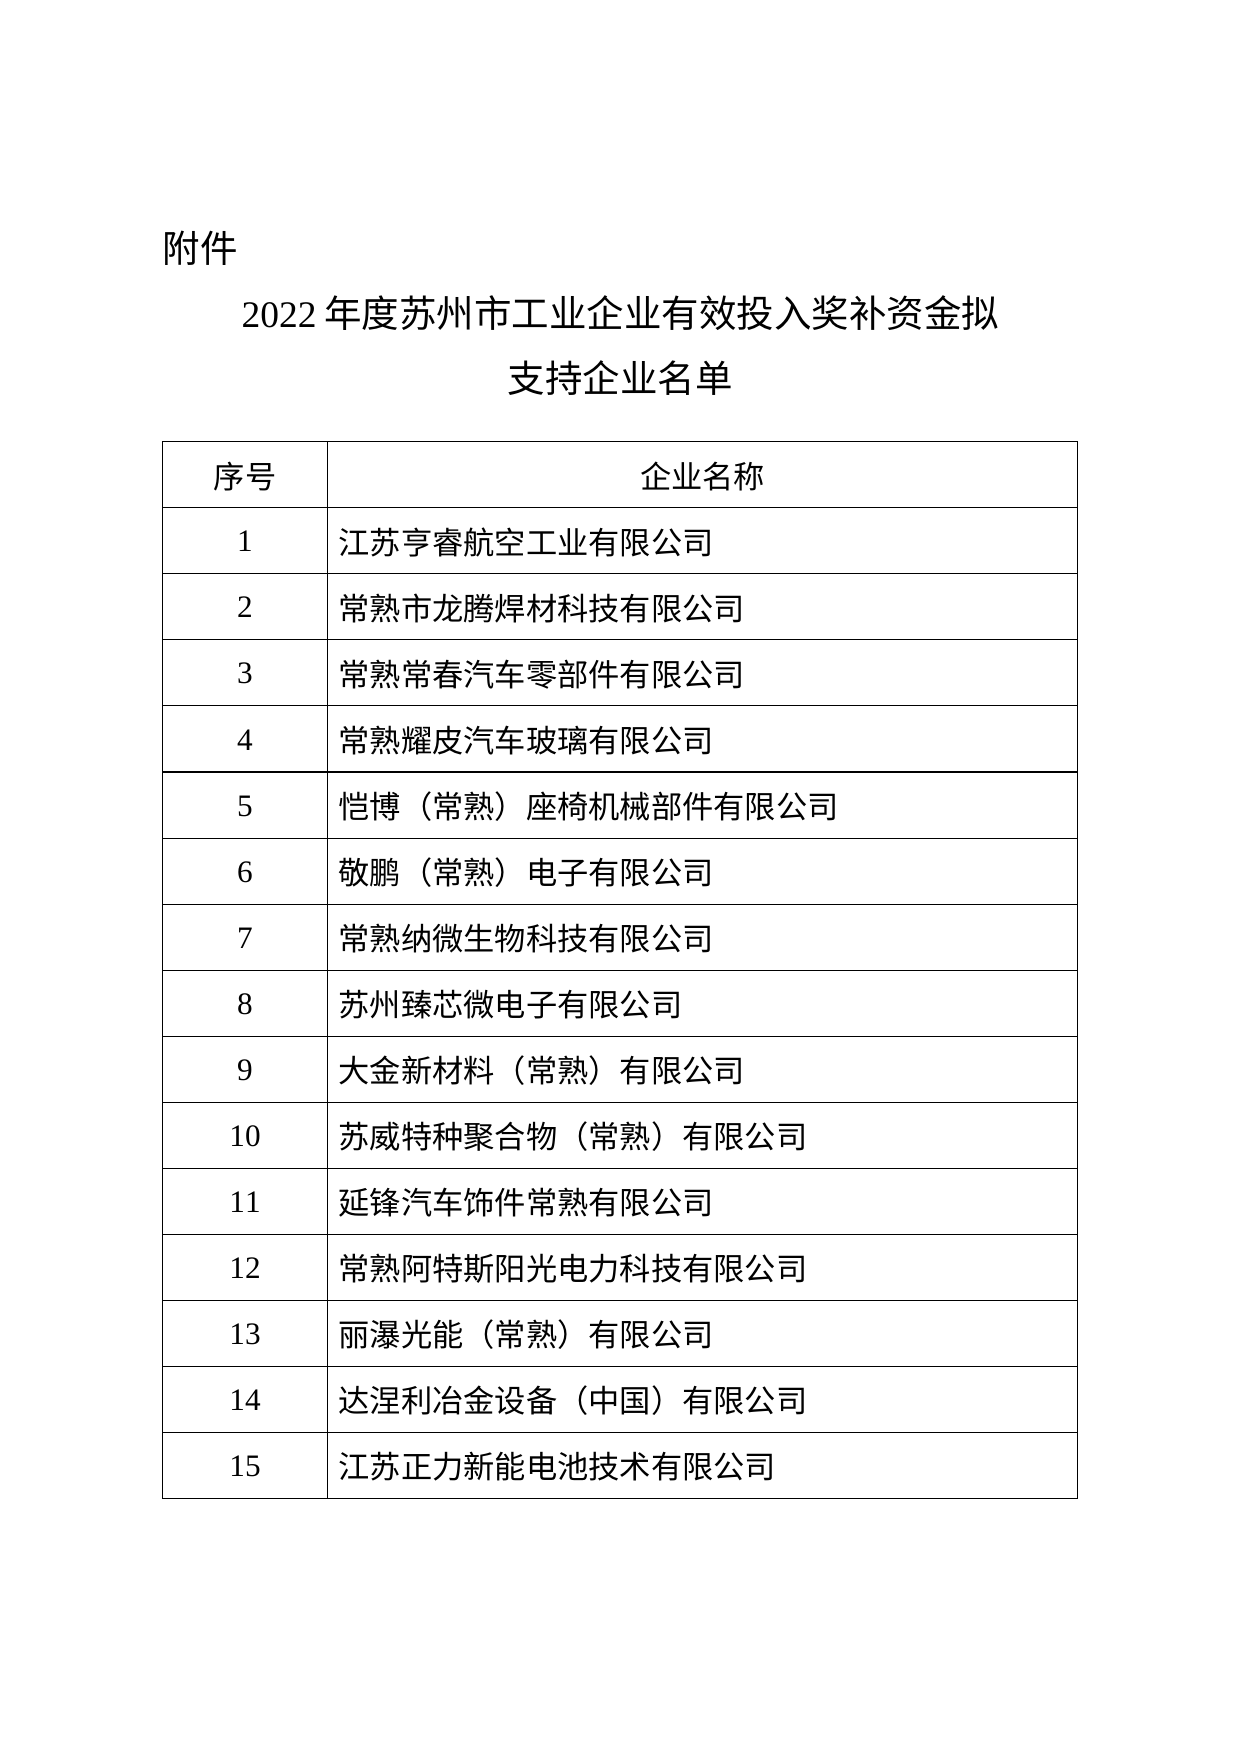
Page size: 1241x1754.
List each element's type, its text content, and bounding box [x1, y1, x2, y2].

table_cell 常熟耀皮汽车玻璃有限公司 [328, 706, 1077, 771]
table_cell 1 [163, 508, 327, 573]
table_cell 14 [163, 1367, 327, 1432]
table_cell 7 [163, 905, 327, 969]
text 2022年度苏州市工业企业有效投入奖补资金拟 [162, 279, 1078, 344]
table_cell 9 [163, 1037, 327, 1102]
table_cell 恺博（常熟）座椅机械部件有限公司 [328, 773, 1077, 837]
table_cell 8 [163, 971, 327, 1036]
table_cell 5 [163, 773, 327, 837]
table_cell 江苏亨睿航空工业有限公司 [328, 508, 1077, 573]
table_cell 苏威特种聚合物（常熟）有限公司 [328, 1103, 1077, 1168]
table_cell 常熟常春汽车零部件有限公司 [328, 640, 1077, 705]
table_cell 6 [163, 839, 327, 903]
table_cell 丽瀑光能（常熟）有限公司 [328, 1301, 1077, 1366]
table_header 序号 [163, 442, 327, 507]
table_cell 2 [163, 574, 327, 639]
table_cell 常熟市龙腾焊材科技有限公司 [328, 574, 1077, 639]
table_cell 江苏正力新能电池技术有限公司 [328, 1433, 1077, 1498]
table_cell 11 [163, 1169, 327, 1234]
table_cell 13 [163, 1301, 327, 1366]
text 支持企业名单 [162, 344, 1078, 409]
table_cell 达涅利冶金设备（中国）有限公司 [328, 1367, 1077, 1432]
table_cell 敬鹏（常熟）电子有限公司 [328, 839, 1077, 903]
table_cell 延锋汽车饰件常熟有限公司 [328, 1169, 1077, 1234]
table_cell 12 [163, 1235, 327, 1300]
table_cell 3 [163, 640, 327, 705]
table_cell 常熟阿特斯阳光电力科技有限公司 [328, 1235, 1077, 1300]
table_cell 15 [163, 1433, 327, 1498]
table_cell 4 [163, 706, 327, 771]
table_cell 常熟纳微生物科技有限公司 [328, 905, 1077, 969]
table_cell 10 [163, 1103, 327, 1168]
table_header 企业名称 [328, 442, 1077, 507]
table_cell 苏州臻芯微电子有限公司 [328, 971, 1077, 1036]
table_cell 大金新材料（常熟）有限公司 [328, 1037, 1077, 1102]
text 附件 [162, 214, 1078, 279]
